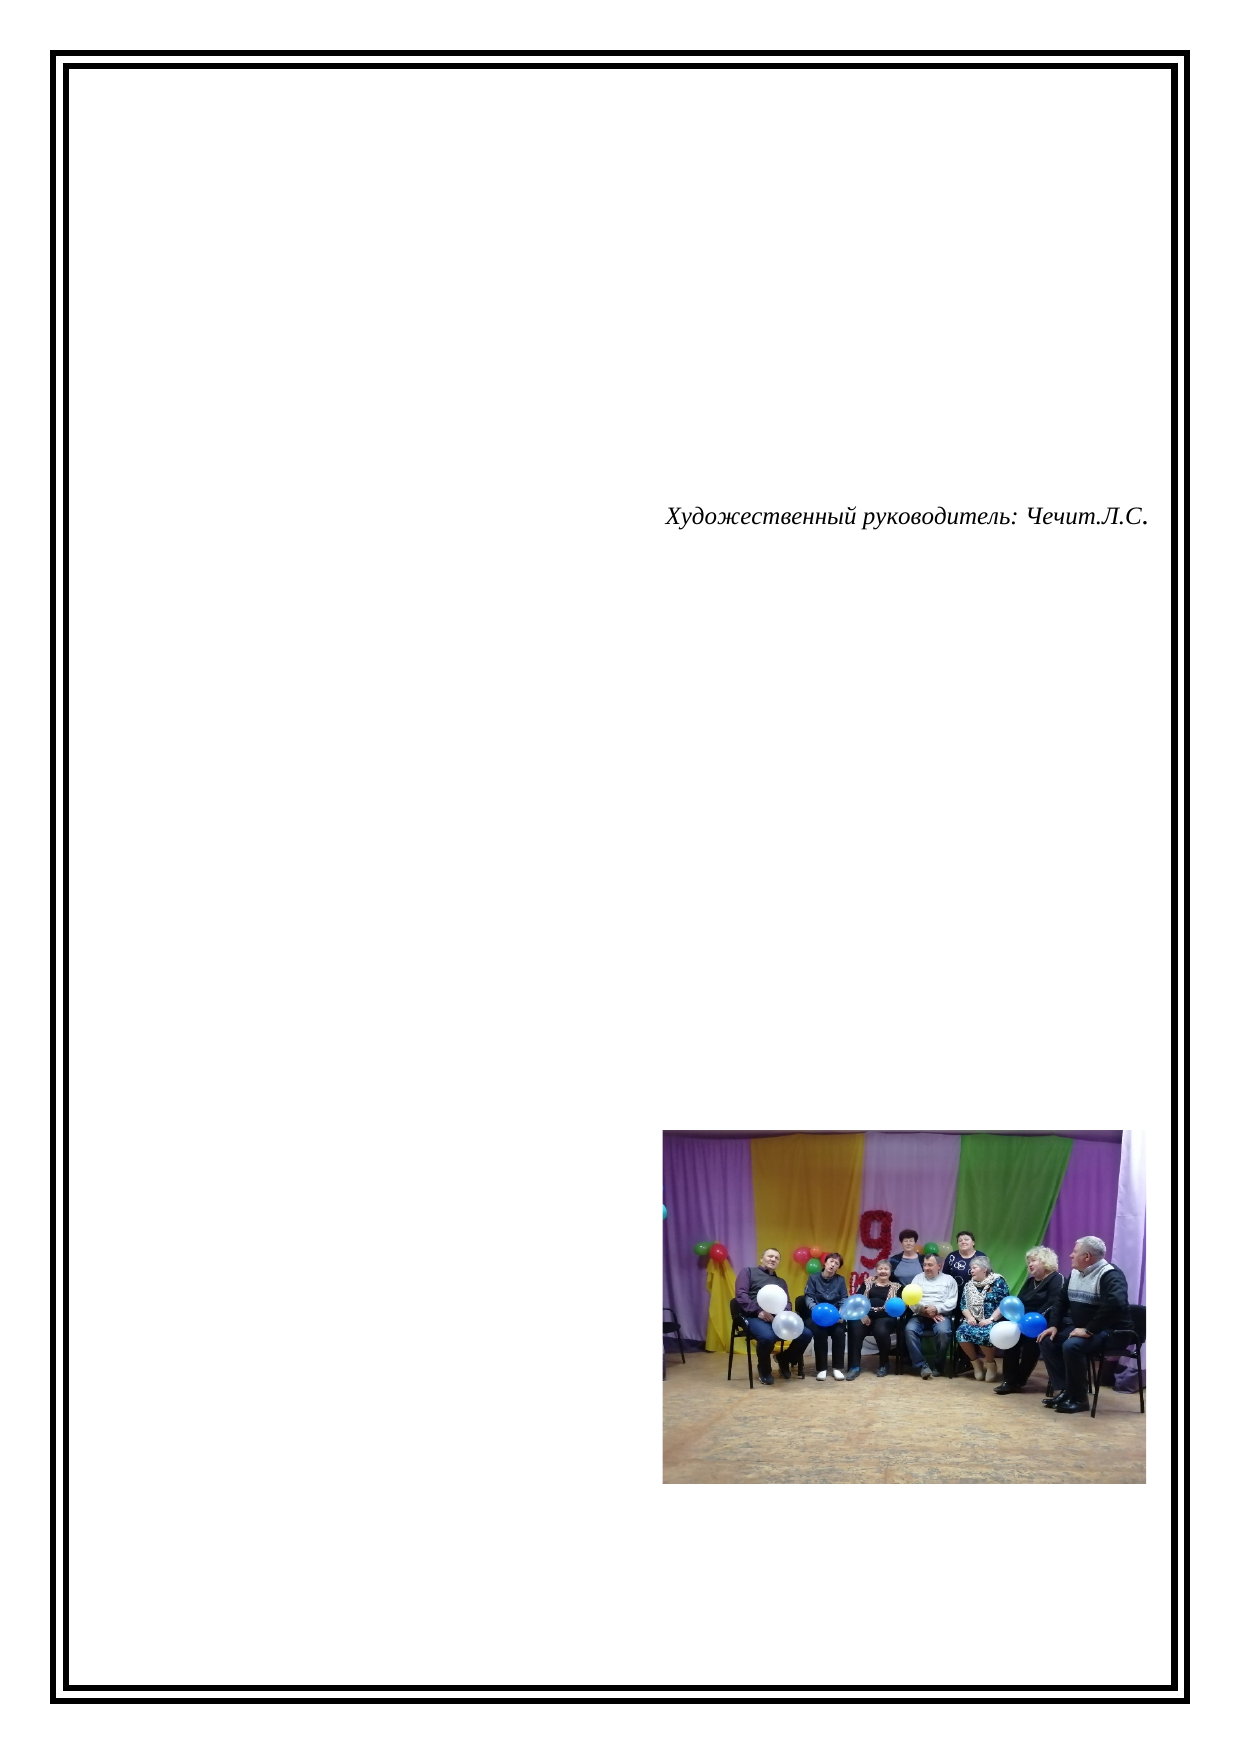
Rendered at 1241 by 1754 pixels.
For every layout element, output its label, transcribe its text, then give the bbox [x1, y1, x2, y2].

picture [662, 1130, 1147, 1484]
text Художественный руководитель: Чечит.Л.С. [177, 497, 1152, 531]
